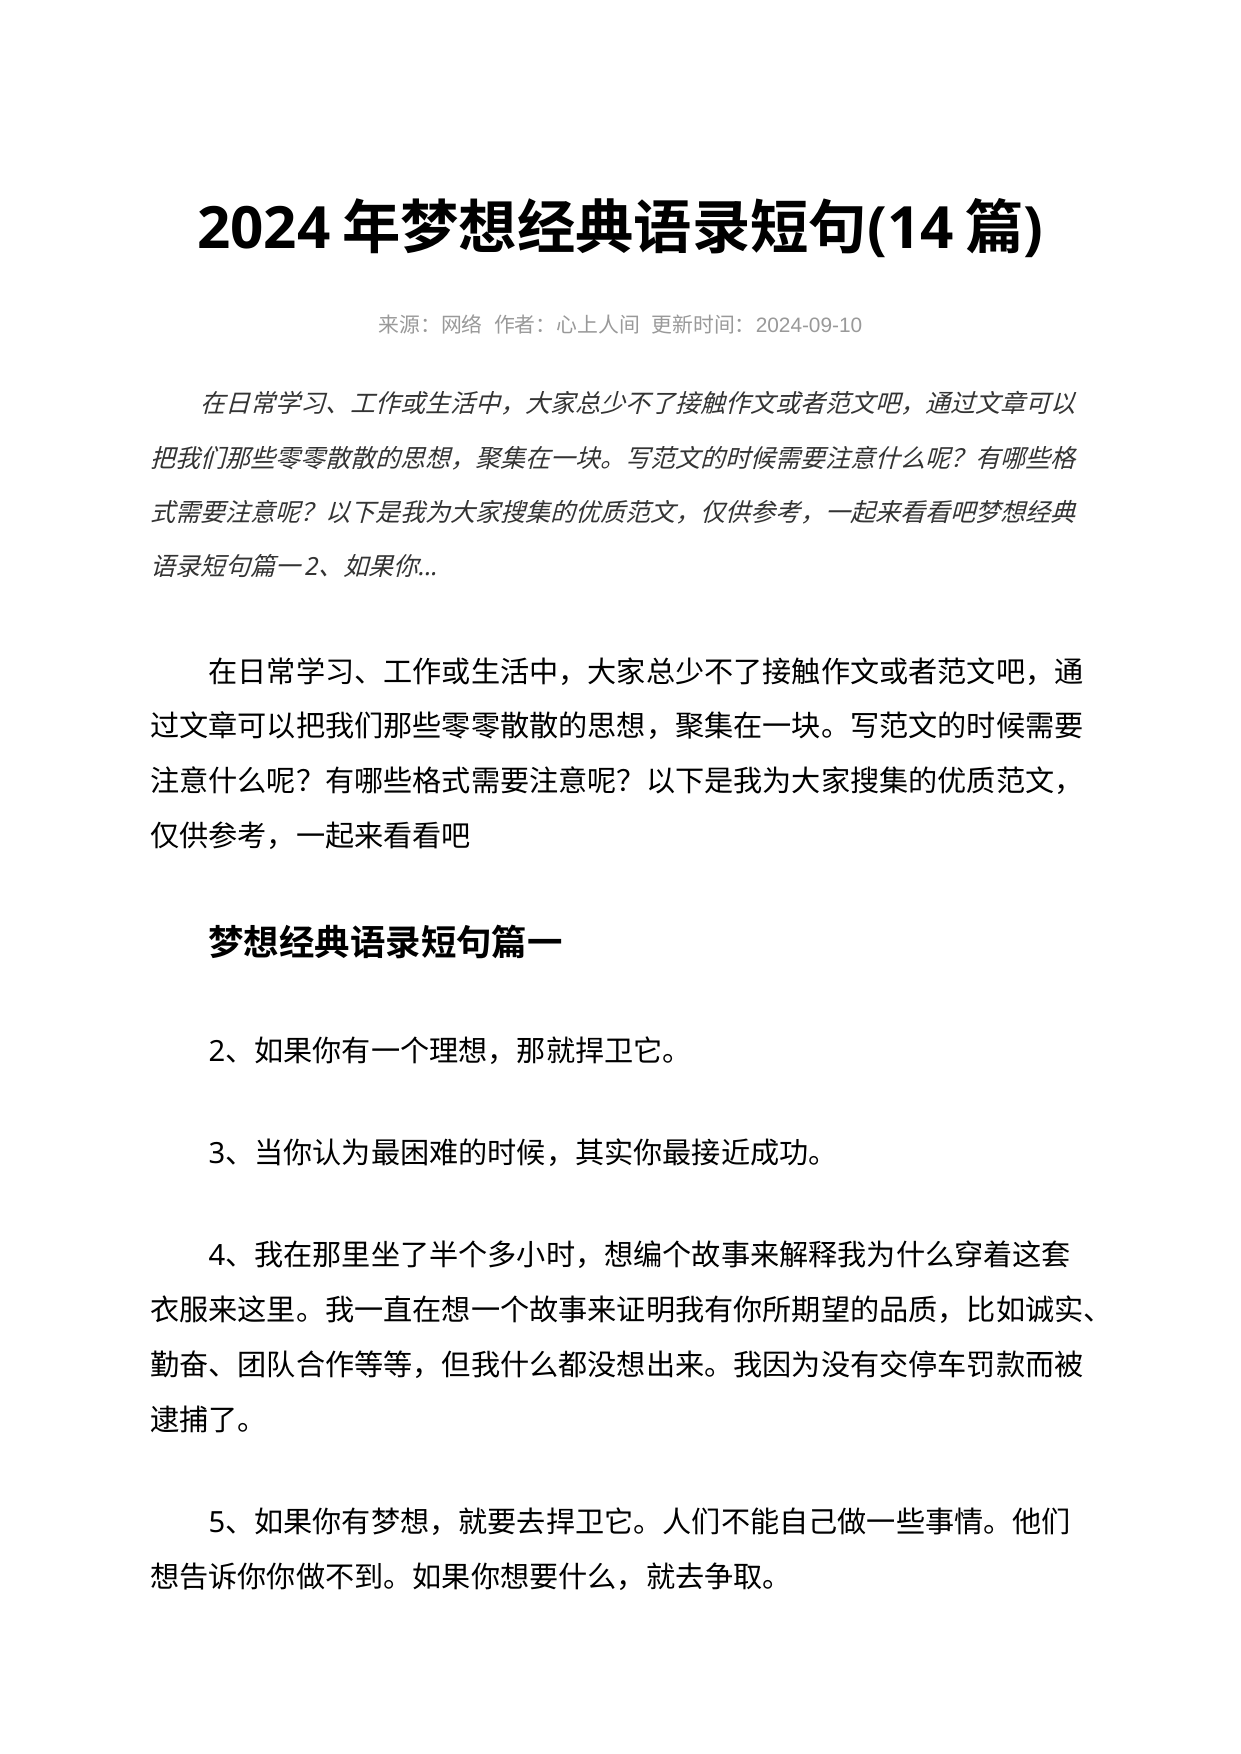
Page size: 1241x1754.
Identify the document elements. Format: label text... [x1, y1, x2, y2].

text 2、如果你有一个理想，那就捍卫它。 [150, 1028, 1090, 1070]
text 梦想经典语录短句篇一 [150, 914, 1090, 966]
text 在日常学习、工作或生活中，大家总少不了接触作文或者范文吧，通过文章可以把我们那些零零散散的思想，聚集在一块。写范文的时候需要注意什么呢？有哪些格式需要注意呢？以下是我为大家搜集的优质范文，仅供参考，一起来看看吧梦想经典语录短句篇一2、如果你... [150, 384, 1090, 583]
text 5、如果你有梦想，就要去捍卫它。人们不能自己做一些事情。他们想告诉你你做不到。如果你想要什么，就去争取。 [150, 1498, 1090, 1596]
text 4、我在那里坐了半个多小时，想编个故事来解释我为什么穿着这套衣服来这里。我一直在想一个故事来证明我有你所期望的品质，比如诚实、勤奋、团队合作等等，但我什么都没想出来。我因为没有交停车罚款而被逮捕了。 [150, 1232, 1090, 1439]
text 3、当你认为最困难的时候，其实你最接近成功。 [150, 1130, 1090, 1172]
text 来源：网络 作者：心上人间 更新时间：2024-09-10 [150, 313, 1090, 337]
text 在日常学习、工作或生活中，大家总少不了接触作文或者范文吧，通过文章可以把我们那些零零散散的思想，聚集在一块。写范文的时候需要注意什么呢？有哪些格式需要注意呢？以下是我为大家搜集的优质范文，仅供参考，一起来看看吧 [150, 648, 1090, 855]
subtitle 2024年梦想经典语录短句(14篇) [150, 181, 1090, 266]
